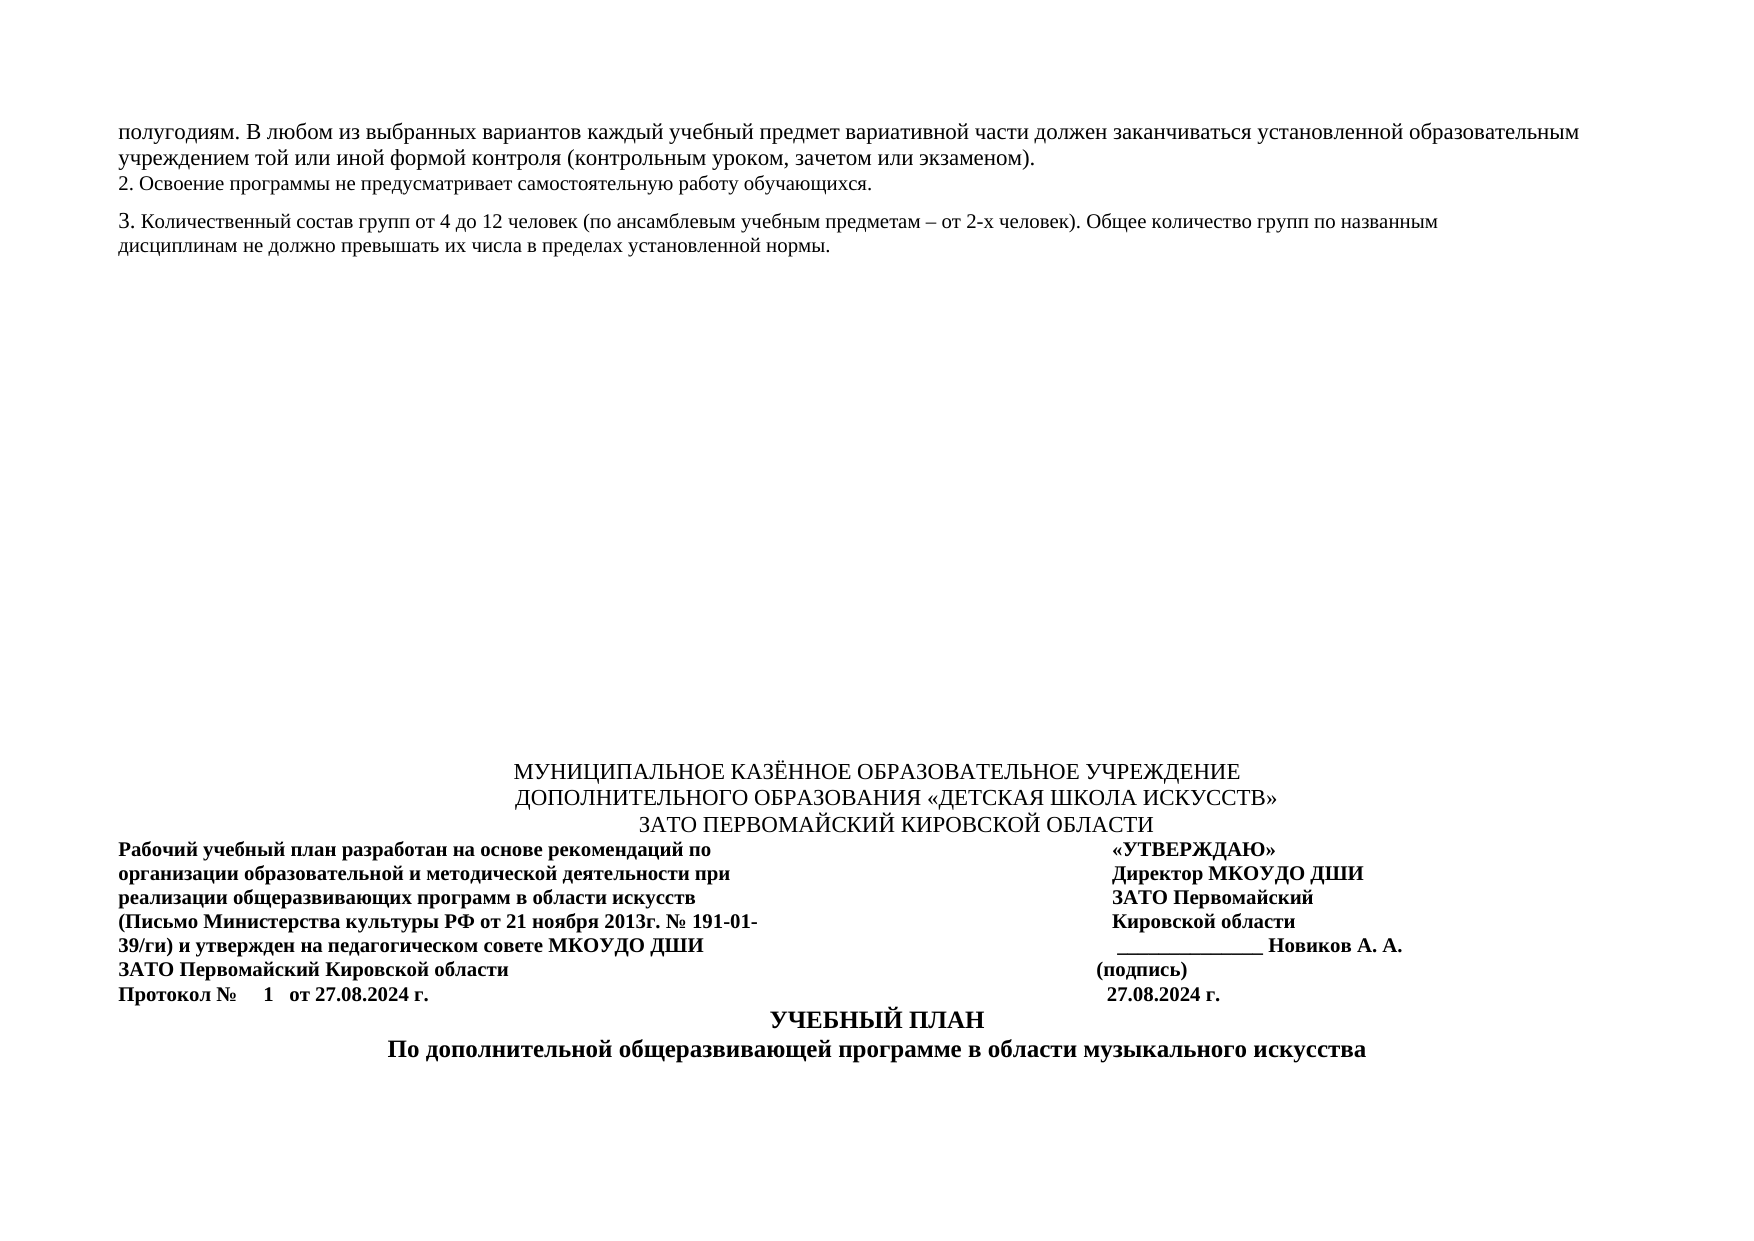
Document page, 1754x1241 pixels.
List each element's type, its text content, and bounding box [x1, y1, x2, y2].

text «УТВЕРЖДАЮ» [914, 837, 1636, 861]
text Директор МКОУДО ДШИ [914, 861, 1636, 885]
text ЗАТО Первомайский [914, 885, 1636, 909]
text По дополнительной общеразвивающей программе в области музыкального искусства [118, 1034, 1636, 1063]
text ДОПОЛНИТЕЛЬНОГО ОБРАЗОВАНИЯ «ДЕТСКАЯ ШКОЛА ИСКУССТВ» [83, 784, 1636, 811]
text 39/ги) и утвержден на педагогическом совете МКОУДО ДШИ [118, 933, 840, 957]
text ЗАТО ПЕРВОМАЙСКИЙ КИРОВСКОЙ ОБЛАСТИ [83, 811, 1636, 837]
text МУНИЦИПАЛЬНОЕ КАЗЁННОЕ ОБРАЗОВАТЕЛЬНОЕ УЧРЕЖДЕНИЕ [118, 758, 1636, 784]
text Протокол № 1 от 27.08.2024 г. [118, 981, 840, 1006]
text ______________ Новиков А. А. [914, 933, 1636, 957]
text Рабочий учебный план разработан на основе рекомендаций по [118, 837, 840, 861]
text ЗАТО Первомайский Кировской области [118, 957, 840, 981]
text (подпись) [914, 957, 1636, 981]
text 2. Освоение программы не предусматривает самостоятельную работу обучающихся. [118, 171, 1636, 195]
text (Письмо Министерства культуры РФ от 21 ноября 2013г. № 191-01- [118, 909, 840, 933]
text учреждением той или иной формой контроля (контрольным уроком, зачетом или экзаменом). [118, 144, 1636, 171]
text Кировской области [914, 909, 1636, 933]
text 27.08.2024 г. [914, 981, 1636, 1006]
text 3. Количественный состав групп от 4 до 12 человек (по ансамблевым учебным предметам – от 2-х человек). Общее количество групп по названным [118, 207, 1636, 233]
text УЧЕБНЫЙ ПЛАН [118, 1006, 1636, 1034]
text организации образовательной и методической деятельности при [118, 861, 840, 885]
text дисциплинам не должно превышать их числа в пределах установленной нормы. [118, 233, 1636, 257]
text полугодиям. В любом из выбранных вариантов каждый учебный предмет вариативной части должен заканчиваться установленной образовательным [118, 118, 1636, 144]
text реализации общеразвивающих программ в области искусств [118, 885, 840, 909]
